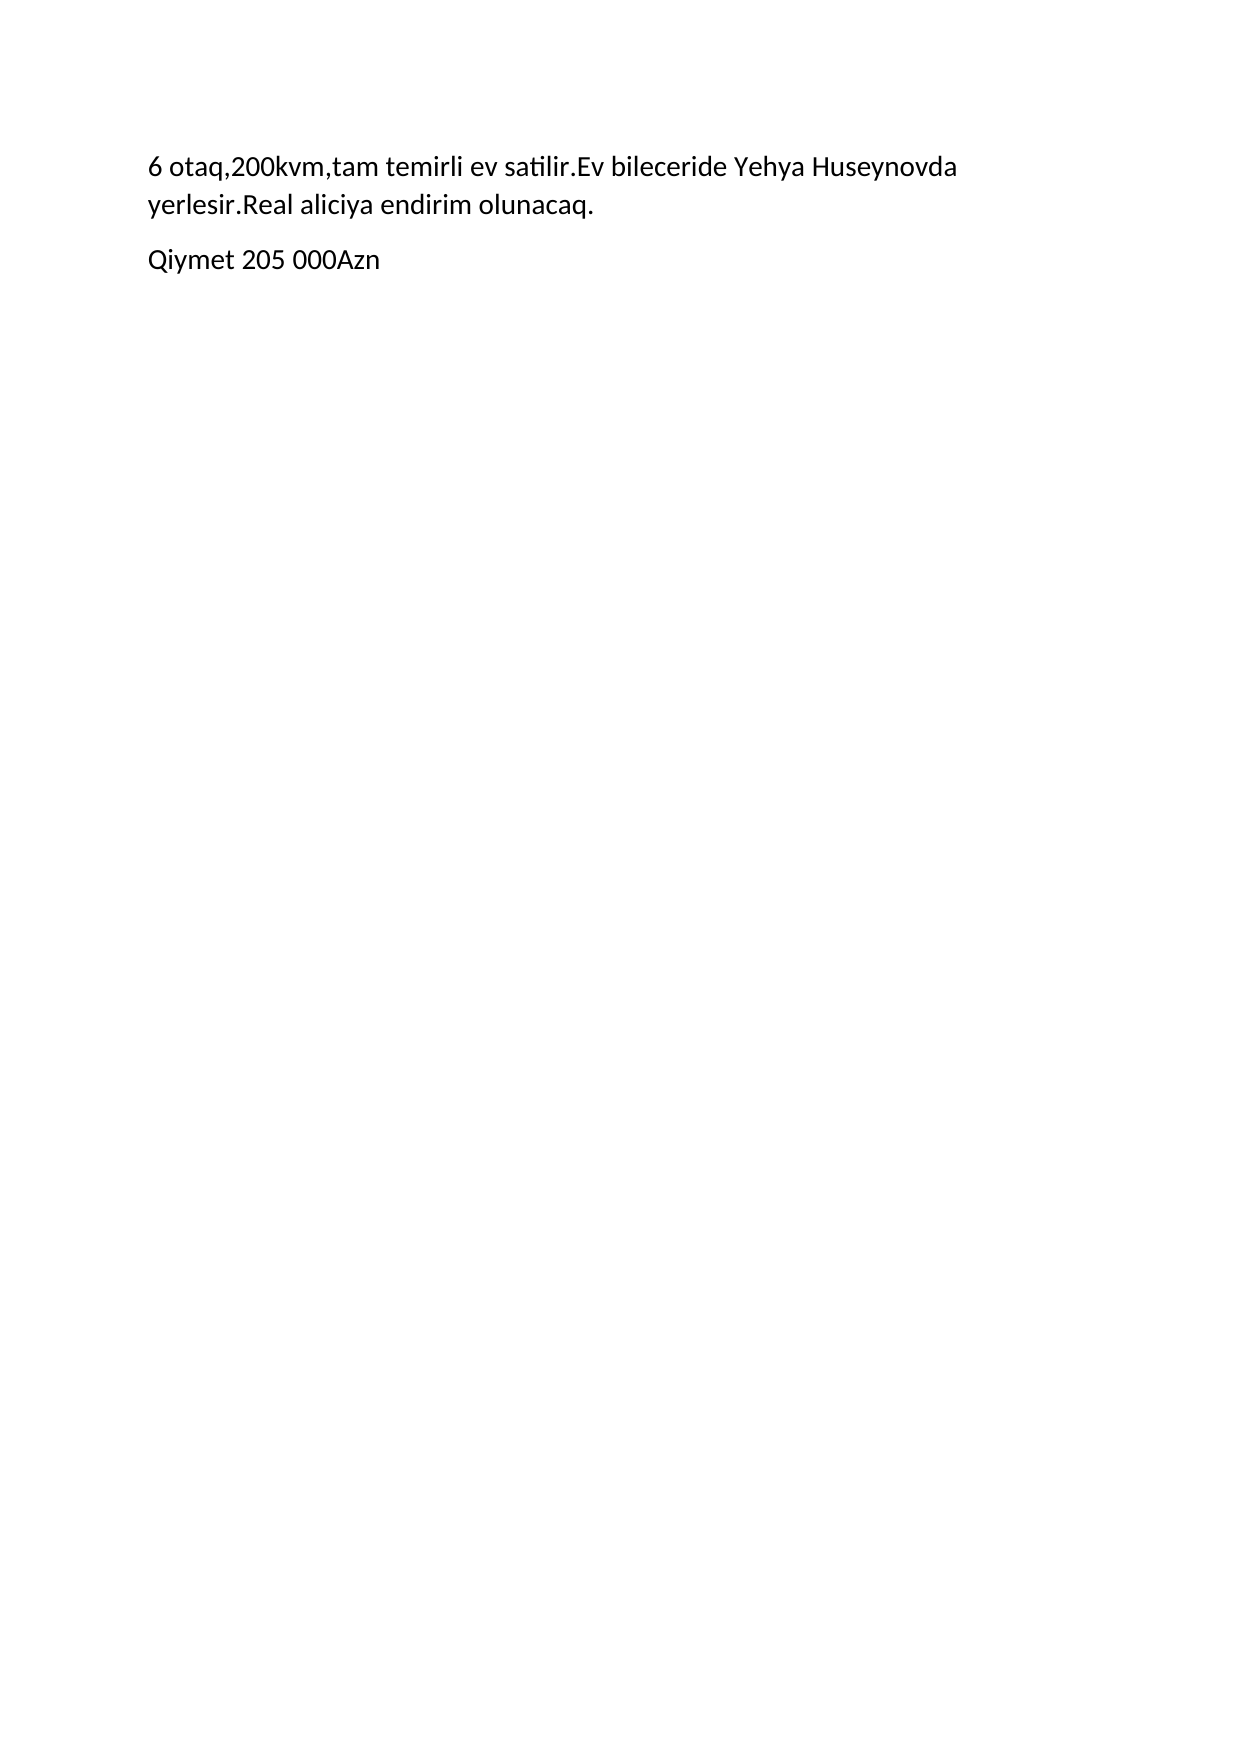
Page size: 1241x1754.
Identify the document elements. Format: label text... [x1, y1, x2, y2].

text Qiymet 205 000Azn [148, 241, 1093, 277]
text 6 otaq,200kvm,tam temirli ev satilir.Ev bileceride Yehya Huseynovda yerlesir.Real aliciya endirim olunacaq. [148, 148, 1093, 222]
